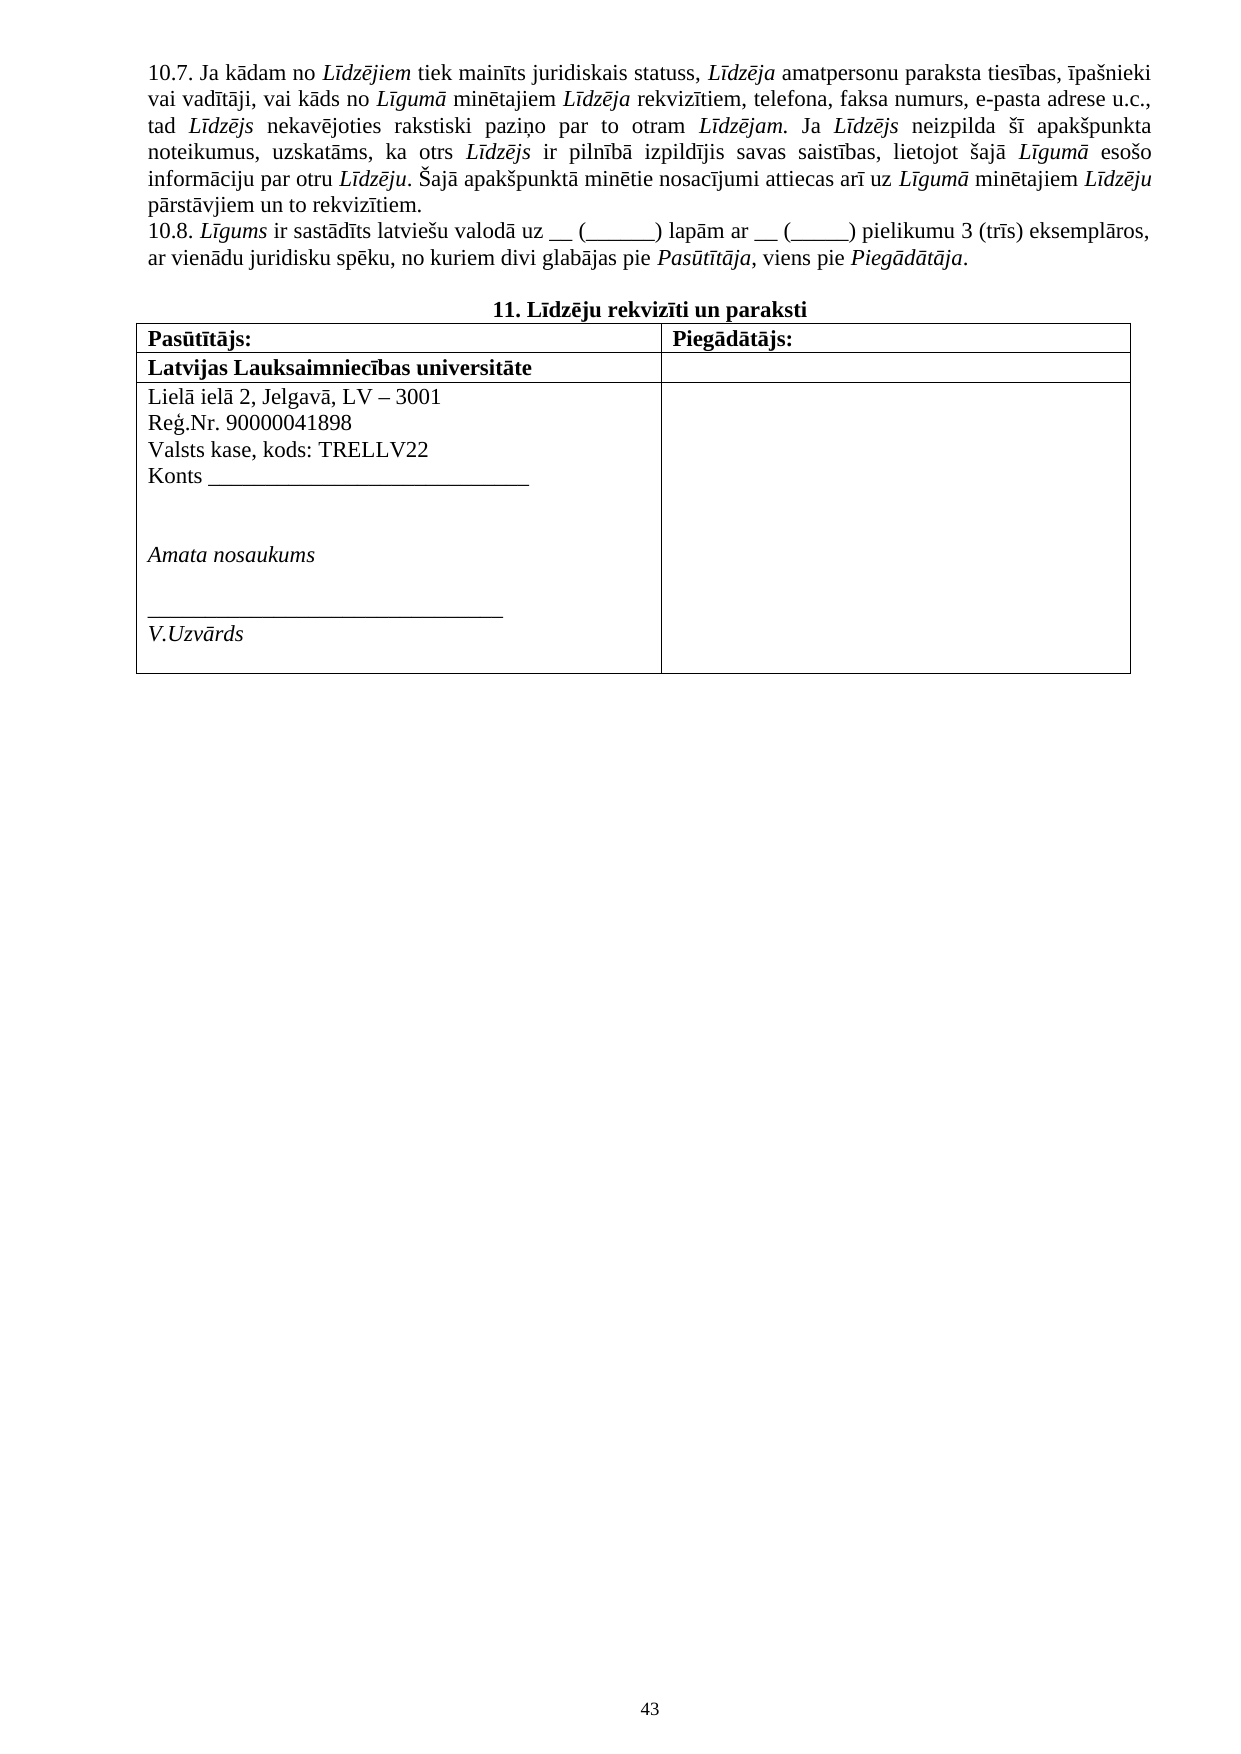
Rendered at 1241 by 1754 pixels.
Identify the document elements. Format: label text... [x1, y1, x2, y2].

table_header Piegādātājs: [662, 324, 1130, 352]
table_cell Latvijas Lauksaimniecības universitāte [137, 353, 661, 382]
text 10.8. Līgums ir sastādīts latviešu valodā uz __ (______) lapām ar __ (_____) pielikumu 3 (trīs) eksemplāros, ar vienādu juridisku spēku, no kuriem divi glabājas pie Pasūtītāja, viens pie Piegādātāja. [148, 217, 1152, 270]
text 10.7. Ja kādam no Līdzējiem tiek mainīts juridiskais statuss, Līdzēja amatpersonu paraksta tiesības, īpašnieki vai vadītāji, vai kāds no Līgumā minētajiem Līdzēja rekvizītiem, telefona, faksa numurs, e-pasta adrese u.c., tad Līdzējs nekavējoties rakstiski paziņo par to otram Līdzējam. Ja Līdzējs neizpilda šī apakšpunkta noteikumus, uzskatāms, ka otrs Līdzējs ir pilnībā izpildījis savas saistības, lietojot šajā Līgumā esošo informāciju par otru Līdzēju. Šajā apakšpunktā minētie nosacījumi attiecas arī uz Līgumā minētajiem Līdzēju pārstāvjiem un to rekvizītiem. [148, 59, 1152, 217]
table_cell [662, 383, 1130, 673]
table_header Pasūtītājs: [137, 324, 661, 352]
text 11. Līdzēju rekvizīti un paraksti [148, 296, 1152, 323]
table_cell [662, 353, 1130, 382]
table_cell Lielā ielā 2, Jelgavā, LV – 3001 Reģ.Nr. 90000041898 Valsts kase, kods: TRELLV22 Konts ____________________________ Amata nosaukums _______________________________ V.Uzvārds [137, 383, 661, 673]
